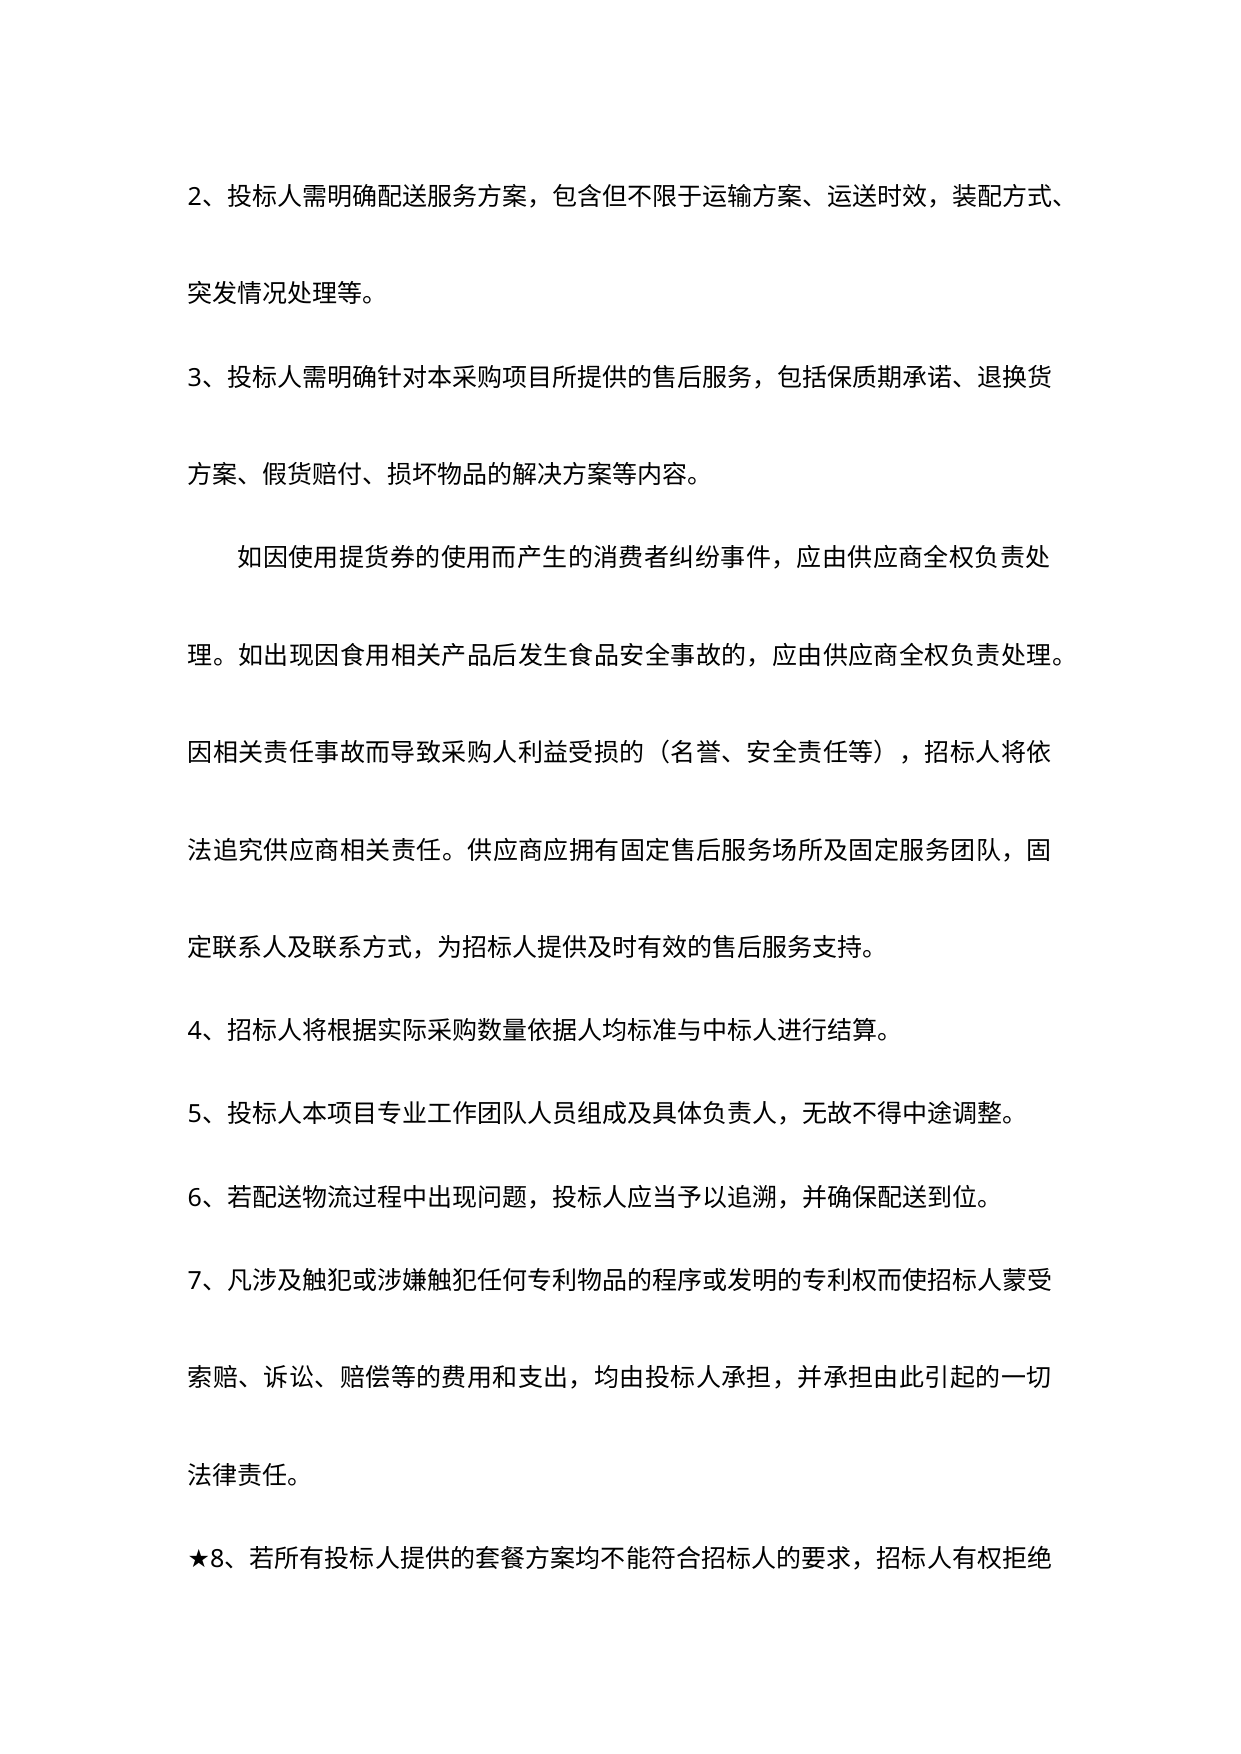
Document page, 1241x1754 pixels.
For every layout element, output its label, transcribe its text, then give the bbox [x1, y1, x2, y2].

text 2、投标人需明确配送服务方案，包含但不限于运输方案、运送时效，装配方式、突发情况处理等。 [187, 162, 1053, 324]
text 4、招标人将根据实际采购数量依据人均标准与中标人进行结算。 [187, 996, 1053, 1061]
text 6、若配送物流过程中出现问题，投标人应当予以追溯，并确保配送到位。 [187, 1163, 1053, 1228]
text 3、投标人需明确针对本采购项目所提供的售后服务，包括保质期承诺、退换货方案、假货赔付、损坏物品的解决方案等内容。 [187, 343, 1053, 505]
text 如因使用提货券的使用而产生的消费者纠纷事件，应由供应商全权负责处理。如出现因食用相关产品后发生食品安全事故的，应由供应商全权负责处理。因相关责任事故而导致采购人利益受损的（名誉、安全责任等），招标人将依法追究供应商相关责任。供应商应拥有固定售后服务场所及固定服务团队，固定联系人及联系方式，为招标人提供及时有效的售后服务支持。 [187, 523, 1053, 978]
text 7、凡涉及触犯或涉嫌触犯任何专利物品的程序或发明的专利权而使招标人蒙受索赔、诉讼、赔偿等的费用和支出，均由投标人承担，并承担由此引起的一切法律责任。 [187, 1246, 1053, 1506]
text 5、投标人本项目专业工作团队人员组成及具体负责人，无故不得中途调整。 [187, 1079, 1053, 1144]
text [187, 1524, 1053, 1589]
